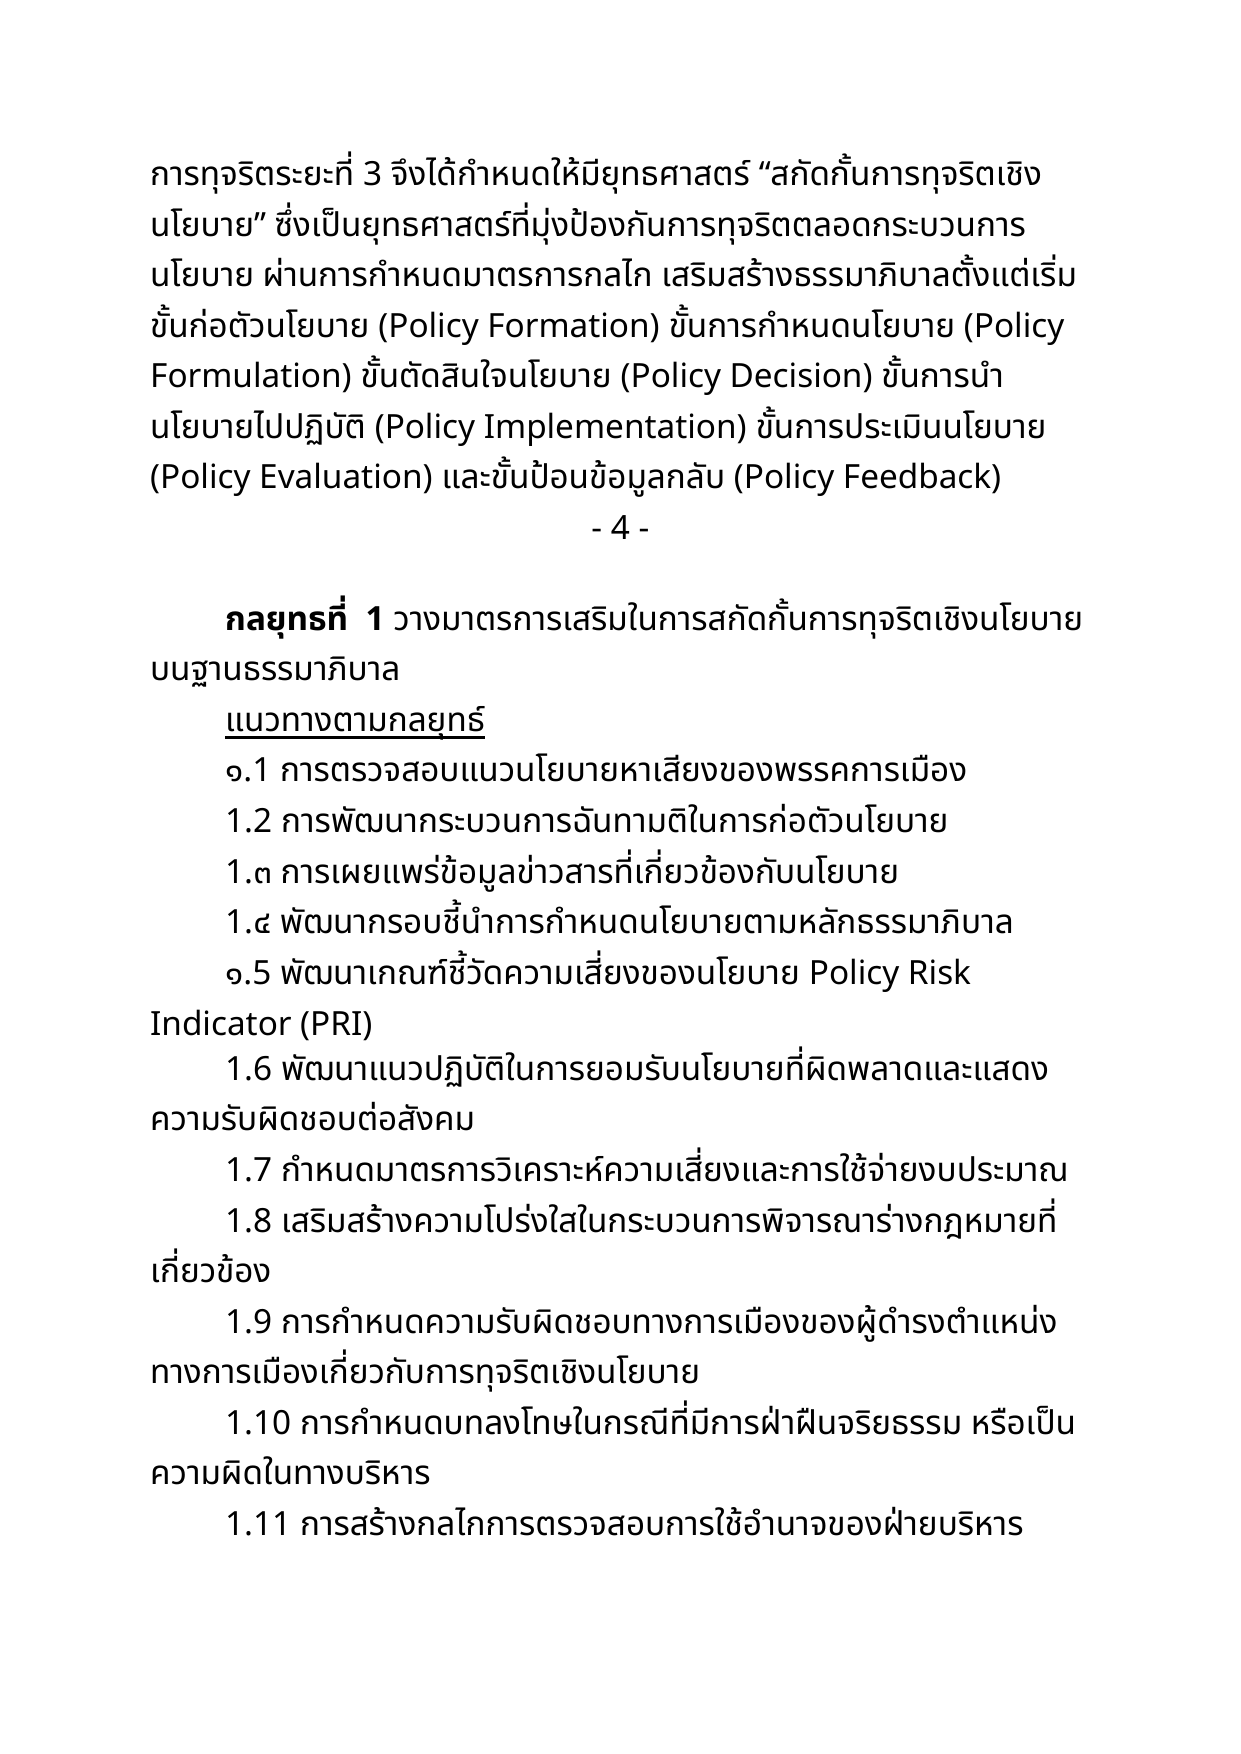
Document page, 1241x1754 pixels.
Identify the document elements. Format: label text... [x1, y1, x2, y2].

text 1.9 การกำหนดความรับผิดชอบทางการเมืองของผู้ดำรงตำแหน่งทางการเมืองเกี่ยวกับการทุจริตเชิงนโยบาย [150, 1297, 1090, 1398]
text 1.๔ พัฒนากรอบชี้นำการกำหนดนโยบายตามหลักธรรมาภิบาล [150, 898, 1090, 949]
text 1.7 กำหนดมาตรการวิเคราะห์ความเสี่ยงและการใช้จ่ายงบประมาณ [150, 1146, 1090, 1196]
text 1.๓ การเผยแพร่ข้อมูลข่าวสารที่เกี่ยวข้องกับนโยบาย [150, 847, 1090, 898]
text ๑.5 พัฒนาเกณฑ์ชี้วัดความเสี่ยงของนโยบาย Policy Risk Indicator (PRI) [150, 949, 1090, 1045]
text ๑.1 การตรวจสอบแนวนโยบายหาเสียงของพรรคการเมือง [150, 746, 1090, 797]
text 1.11 การสร้างกลไกการตรวจสอบการใช้อำนาจของฝ่ายบริหาร [150, 1499, 1090, 1550]
text 1.6 พัฒนาแนวปฏิบัติในการยอมรับนโยบายที่ผิดพลาดและแสดงความรับผิดชอบต่อสังคม [150, 1045, 1090, 1146]
text กลยุทธที่ 1 วางมาตรการเสริมในการสกัดกั้นการทุจริตเชิงนโยบายบนฐานธรรมาภิบาล [150, 595, 1090, 696]
text 1.10 การกำหนดบทลงโทษในกรณีที่มีการฝ่าฝืนจริยธรรม หรือเป็นความผิดในทางบริหาร [150, 1398, 1090, 1499]
text 1.8 เสริมสร้างความโปร่งใสในกระบวนการพิจารณาร่างกฎหมายที่เกี่ยวข้อง [150, 1196, 1090, 1297]
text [150, 150, 1090, 504]
text แนวทางตามกลยุทธ์ [150, 696, 1090, 746]
text - 4 - [150, 504, 1090, 549]
text 1.2 การพัฒนากระบวนการฉันทามติในการก่อตัวนโยบาย [150, 797, 1090, 847]
